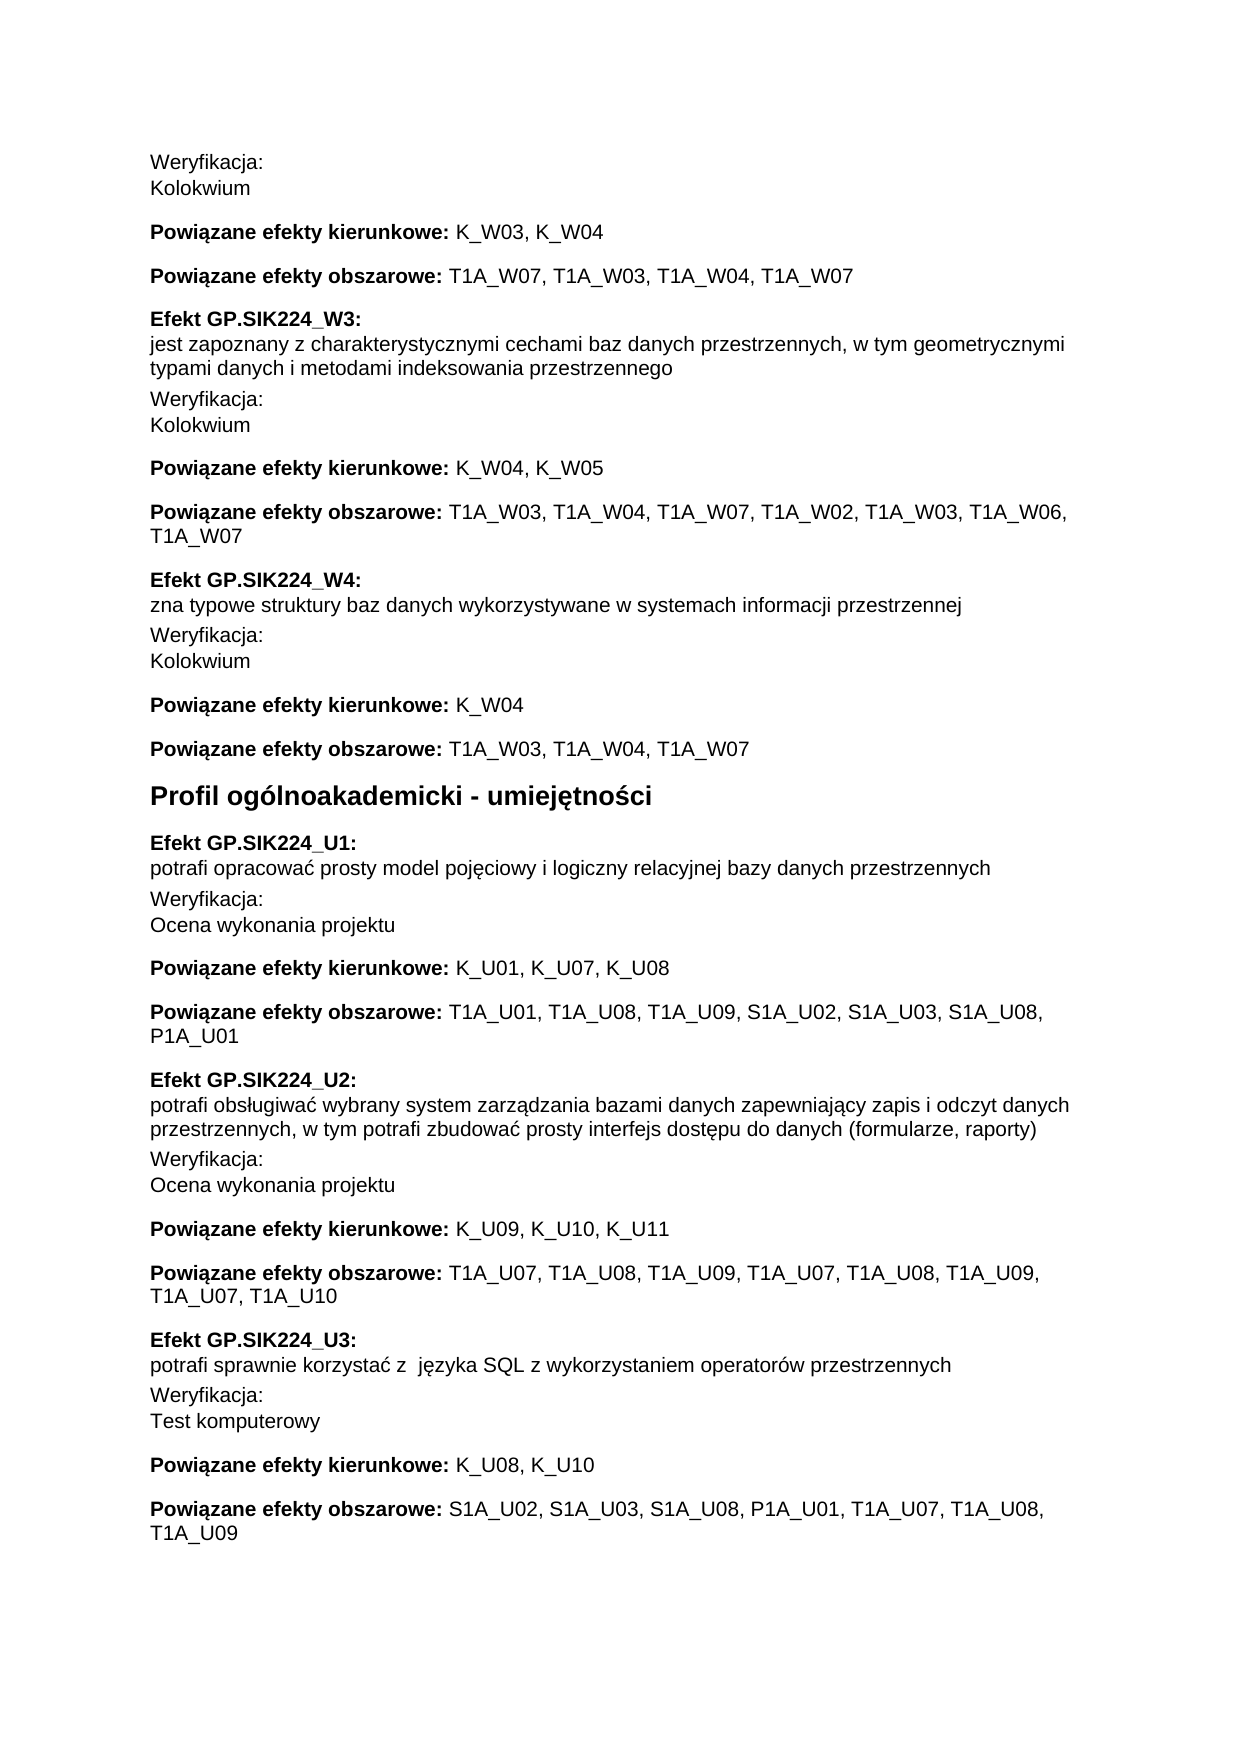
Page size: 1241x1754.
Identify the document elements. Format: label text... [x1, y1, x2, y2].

text Kolokwium [150, 649, 1090, 673]
text Weryfikacja: [150, 150, 1090, 174]
text Efekt GP.SIK224_W4: [150, 568, 1090, 592]
text Kolokwium [150, 176, 1090, 200]
subtitle Profil ogólnoakademicki - umiejętności [150, 780, 1090, 811]
text Weryfikacja: [150, 623, 1090, 647]
text Powiązane efekty obszarowe: T1A_U01, T1A_U08, T1A_U09, S1A_U02, S1A_U03, S1A_U08, P1A_U01 [150, 1000, 1090, 1048]
text Test komputerowy [150, 1409, 1090, 1433]
text potrafi obsługiwać wybrany system zarządzania bazami danych zapewniający zapis i odczyt danych przestrzennych, w tym potrafi zbudować prosty interfejs dostępu do danych (formularze, raporty) [150, 1093, 1090, 1141]
text Powiązane efekty obszarowe: S1A_U02, S1A_U03, S1A_U08, P1A_U01, T1A_U07, T1A_U08, T1A_U09 [150, 1497, 1090, 1545]
text Kolokwium [150, 412, 1090, 436]
text Powiązane efekty obszarowe: T1A_W03, T1A_W04, T1A_W07, T1A_W02, T1A_W03, T1A_W06, T1A_W07 [150, 500, 1090, 548]
text Efekt GP.SIK224_W3: [150, 307, 1090, 331]
text Efekt GP.SIK224_U1: [150, 831, 1090, 855]
text Powiązane efekty kierunkowe: K_U09, K_U10, K_U11 [150, 1217, 1090, 1241]
text Powiązane efekty obszarowe: T1A_W07, T1A_W03, T1A_W04, T1A_W07 [150, 263, 1090, 287]
text Weryfikacja: [150, 386, 1090, 410]
text Powiązane efekty kierunkowe: K_U01, K_U07, K_U08 [150, 956, 1090, 980]
text Powiązane efekty kierunkowe: K_W03, K_W04 [150, 220, 1090, 244]
text Ocena wykonania projektu [150, 1173, 1090, 1197]
text Weryfikacja: [150, 1383, 1090, 1407]
text Weryfikacja: [150, 1147, 1090, 1171]
text Efekt GP.SIK224_U3: [150, 1328, 1090, 1352]
text zna typowe struktury baz danych wykorzystywane w systemach informacji przestrzennej [150, 593, 1090, 617]
text jest zapoznany z charakterystycznymi cechami baz danych przestrzennych, w tym geometrycznymi typami danych i metodami indeksowania przestrzennego [150, 332, 1090, 380]
text potrafi opracować prosty model pojęciowy i logiczny relacyjnej bazy danych przestrzennych [150, 856, 1090, 880]
text Powiązane efekty obszarowe: T1A_U07, T1A_U08, T1A_U09, T1A_U07, T1A_U08, T1A_U09, T1A_U07, T1A_U10 [150, 1260, 1090, 1308]
text Powiązane efekty kierunkowe: K_W04, K_W05 [150, 456, 1090, 480]
text Efekt GP.SIK224_U2: [150, 1068, 1090, 1092]
text Powiązane efekty kierunkowe: K_U08, K_U10 [150, 1453, 1090, 1477]
text Ocena wykonania projektu [150, 912, 1090, 936]
text potrafi sprawnie korzystać z języka SQL z wykorzystaniem operatorów przestrzennych [150, 1353, 1090, 1377]
text Powiązane efekty obszarowe: T1A_W03, T1A_W04, T1A_W07 [150, 736, 1090, 760]
text Powiązane efekty kierunkowe: K_W04 [150, 693, 1090, 717]
text Weryfikacja: [150, 886, 1090, 910]
